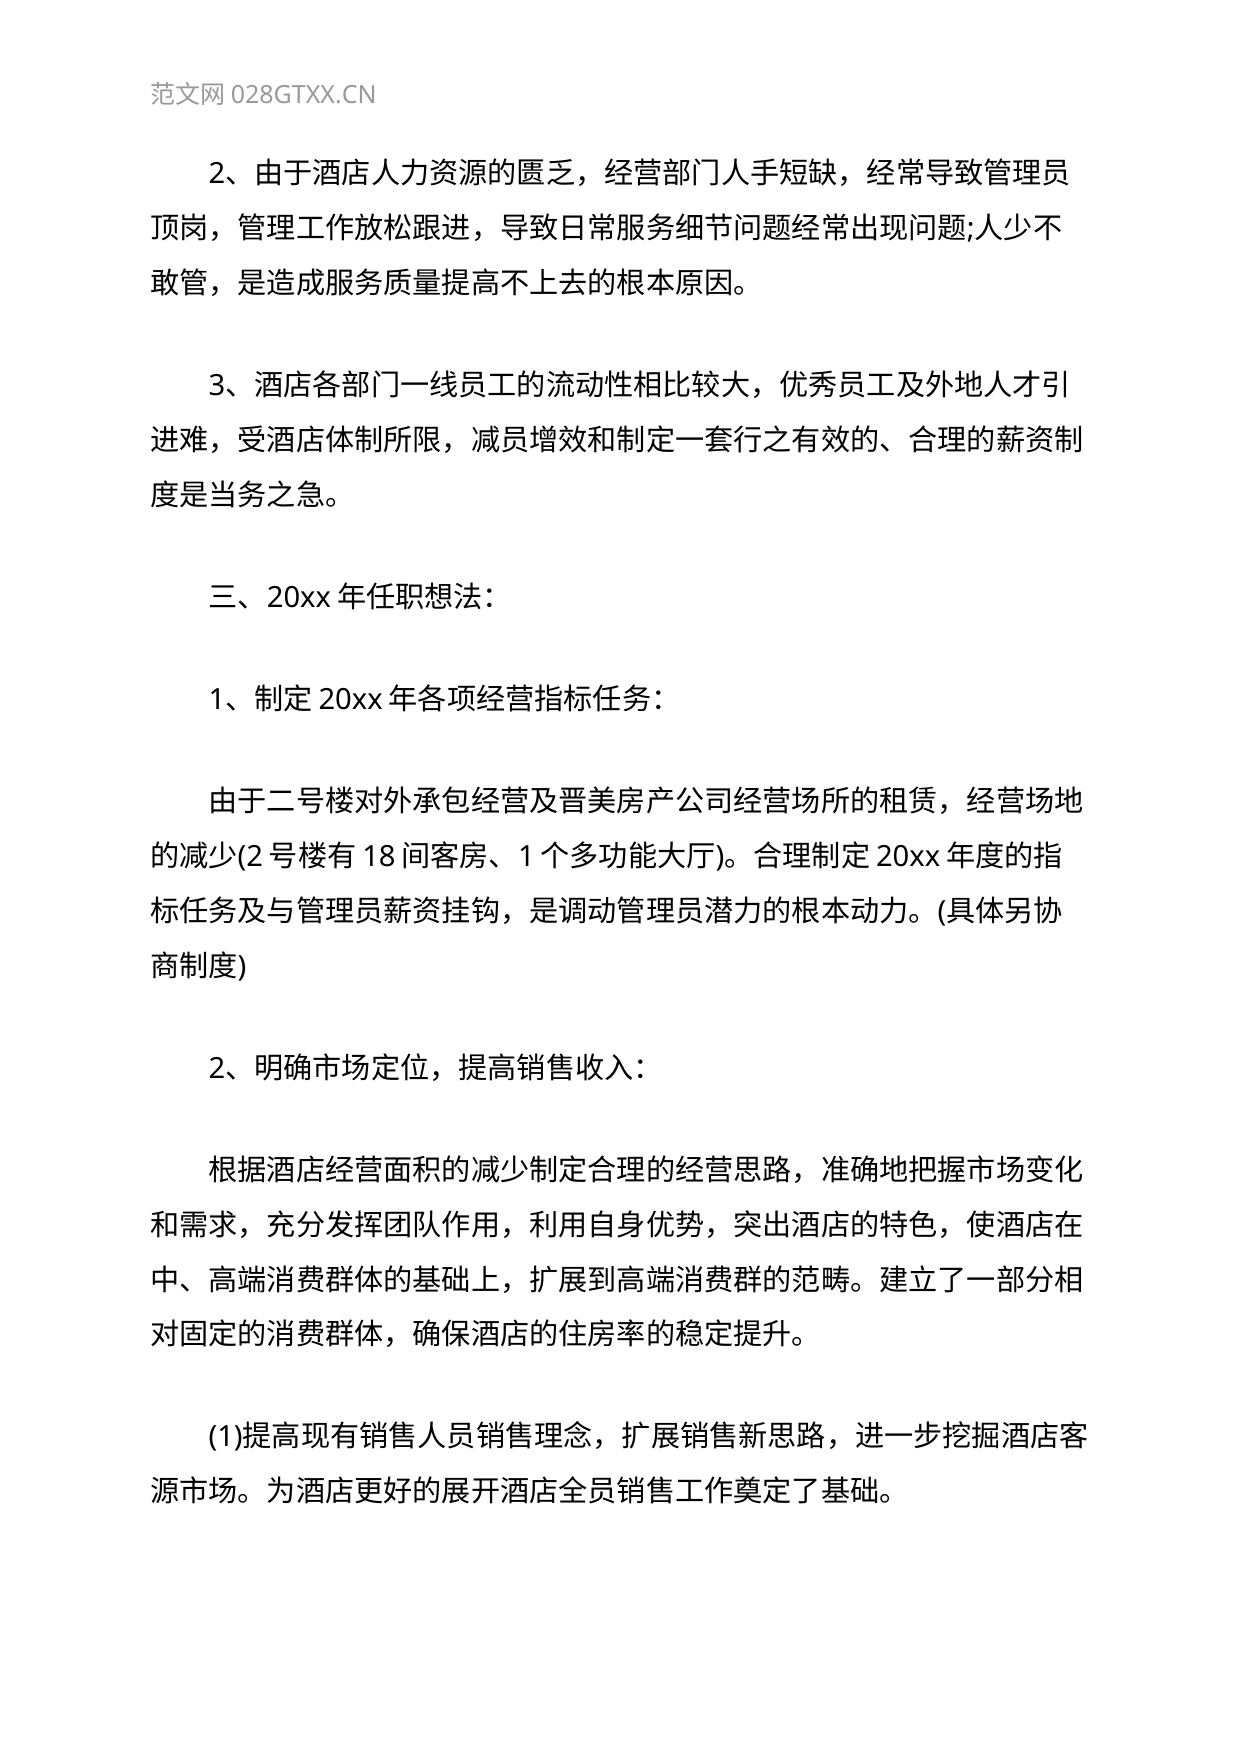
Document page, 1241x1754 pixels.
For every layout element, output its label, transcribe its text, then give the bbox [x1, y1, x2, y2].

text (1)提高现有销售人员销售理念，扩展销售新思路，进一步挖掘酒店客源市场。为酒店更好的展开酒店全员销售工作奠定了基础。 [150, 1413, 1090, 1510]
text 根据酒店经营面积的减少制定合理的经营思路，准确地把握市场变化和需求，充分发挥团队作用，利用自身优势，突出酒店的特色，使酒店在中、高端消费群体的基础上，扩展到高端消费群的范畴。建立了一部分相对固定的消费群体，确保酒店的住房率的稳定提升。 [150, 1146, 1090, 1353]
text 2、由于酒店人力资源的匮乏，经营部门人手短缺，经常导致管理员顶岗，管理工作放松跟进，导致日常服务细节问题经常出现问题;人少不敢管，是造成服务质量提高不上去的根本原因。 [150, 150, 1090, 302]
text 三、20xx年任职想法： [150, 573, 1090, 616]
text 1、制定20xx年各项经营指标任务： [150, 675, 1090, 718]
text 3、酒店各部门一线员工的流动性相比较大，优秀员工及外地人才引进难，受酒店体制所限，减员增效和制定一套行之有效的、合理的薪资制度是当务之急。 [150, 362, 1090, 514]
text 2、明确市场定位，提高销售收入： [150, 1044, 1090, 1087]
text 由于二号楼对外承包经营及晋美房产公司经营场所的租赁，经营场地的减少(2号楼有18间客房、1个多功能大厅)。合理制定20xx年度的指标任务及与管理员薪资挂钩，是调动管理员潜力的根本动力。(具体另协商制度) [150, 777, 1090, 985]
